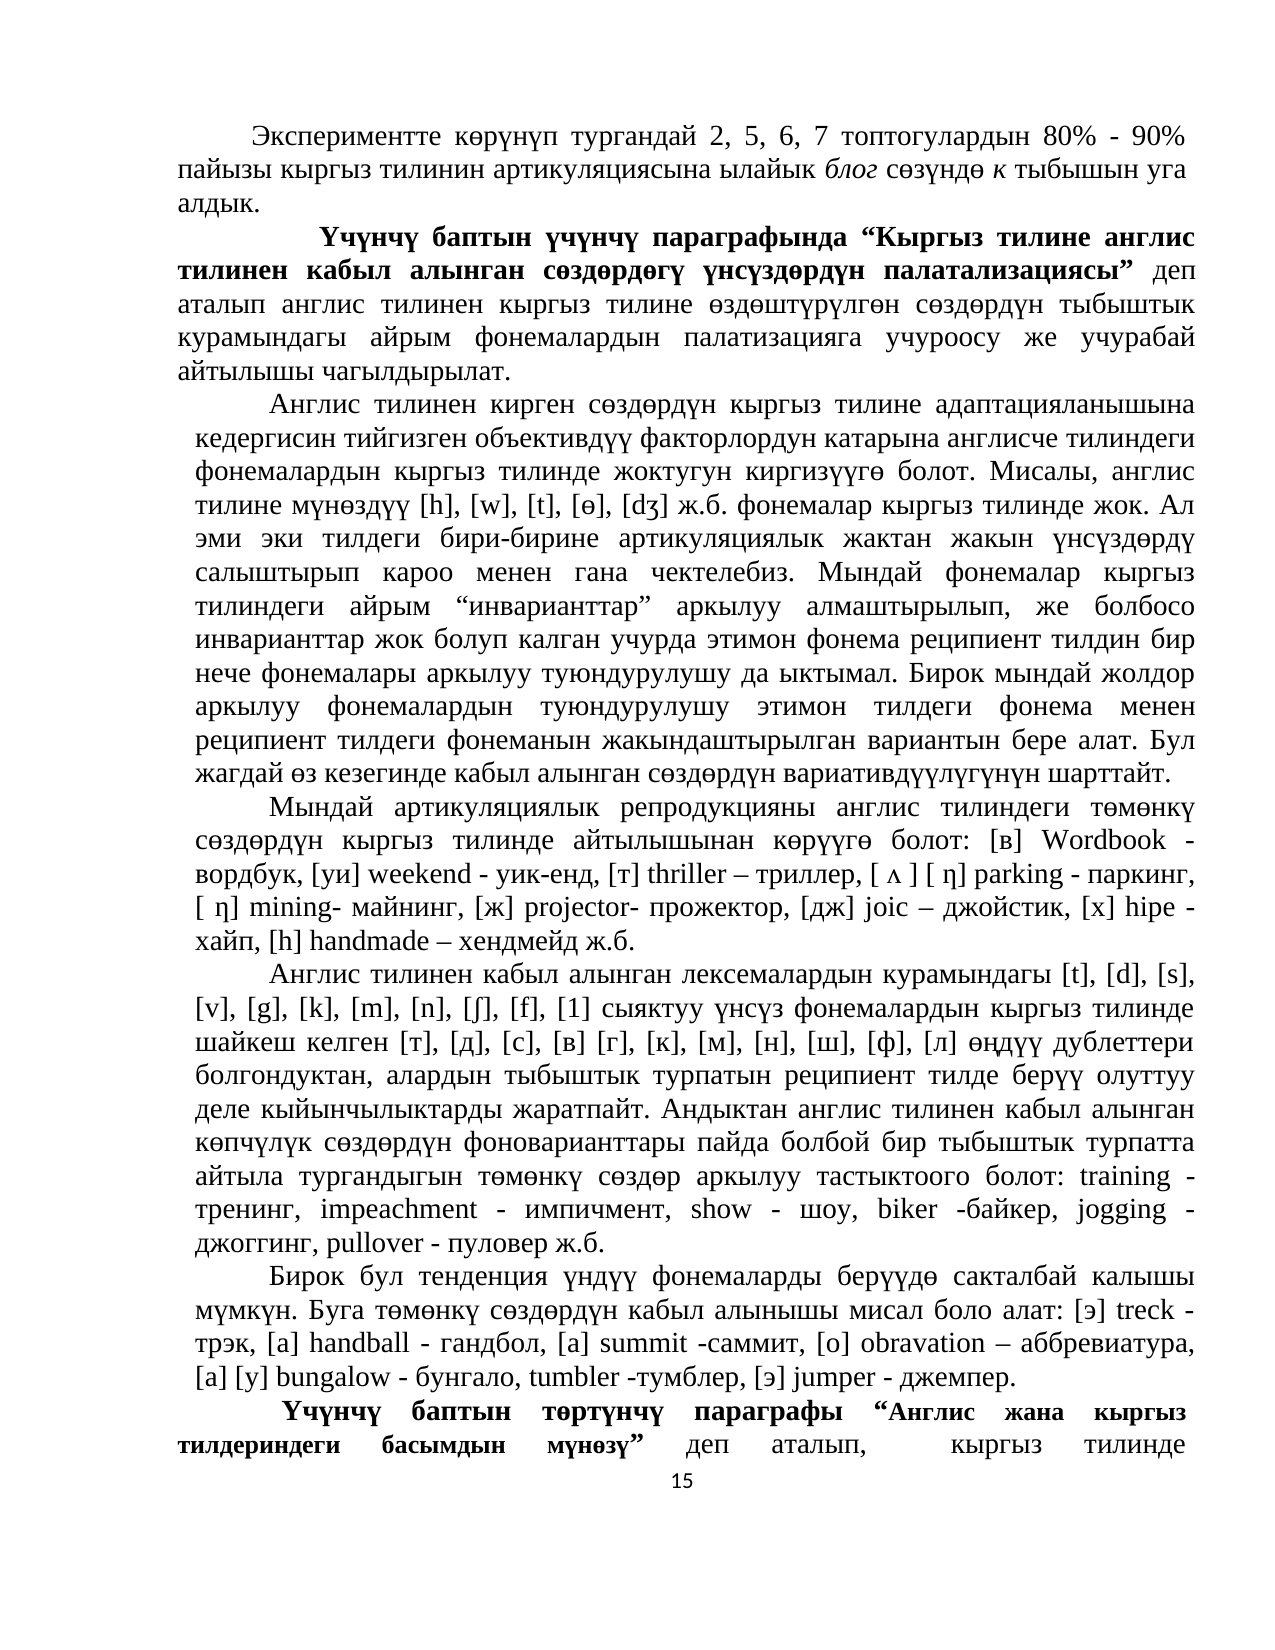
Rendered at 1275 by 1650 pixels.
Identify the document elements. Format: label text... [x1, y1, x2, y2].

text Экспериментте көрүнүп тургандай 2, 5, 6, 7 топтогулардын 80% - 90% пайызы кыргыз тилинин артикуляциясына ылайык блог сөзүндө к тыбышын уга алдык. [177, 118, 1186, 219]
text Англис тилинен кирген сөздөрдүн кыргыз тилине адаптацияланышына кедергисин тийгизген объективдүү факторлордун катарына англисче тилиндеги фонемалардын кыргыз тилинде жоктугун киргизүүгө болот. Мисалы, англис тилине мүнөздүү [h], [w], [t], [ɵ], [dʒ] ж.б. фонемалар кыргыз тилинде жок. Ал эми эки тилдеги бири-бирине артикуляциялык жактан жакын үнсүздөрдү салыштырып кароо менен гана чектелебиз. Мындай фонемалар кыргыз тилиндеги айрым “инварианттар” аркылуу алмаштырылып, же болбосо инварианттар жок болуп калган учурда этимон фонема реципиент тилдин бир нече фонемалары аркылуу туюндурулушу да ыктымал. Бирок мындай жолдор аркылуу фонемалардын туюндурулушу этимон тилдеги фонема менен реципиент тилдеги фонеманын жакындаштырылган вариантын бере алат. Бул жагдай өз кезегинде кабыл алынган сөздөрдүн вариативдүүлүгүнүн шарттайт. [195, 386, 1196, 789]
text Бирок бул тенденция үндүү фонемаларды берүүдө сакталбай калышы мүмкүн. Буга төмөнкү сөздөрдүн кабыл алынышы мисал боло алат: [э] treck - трэк, [a] handball - гандбол, [a] summit -саммит, [о] obravation – аббревиатура, [а] [у] bungalow - бунгало, tumbler -тумблер, [э] jumper - джемпер. [195, 1258, 1196, 1393]
text Үчүнчү баптын үчүнчү параграфында “Кыргыз тилине англис тилинен кабыл алынган сөздөрдөгү үнсүздөрдүн палатализациясы” деп аталып англис тилинен кыргыз тилине өздөштүрүлгөн сөздөрдүн тыбыштык курамындагы айрым фонемалардын палатизацияга учуроосу же учурабай айтылышы чагылдырылат. [177, 219, 1196, 386]
text Англис тилинен кабыл алынган лексемалардын курамындагы [t], [d], [s], [v], [g], [k], [m], [n], [ʃ], [f], [1] сыяктуу үнсүз фонемалардын кыргыз тилинде шайкеш келген [т], [д], [с], [в] [г], [к], [м], [н], [ш], [ф], [л] өңдүү дублеттери болгондуктан, алардын тыбыштык турпатын реципиент тилде берүү олуттуу деле кыйынчылыктарды жаратпайт. Андыктан англис тилинен кабыл алынган көпчүлүк сөздөрдүн фоноварианттары пайда болбой бир тыбыштык турпатта айтыла тургандыгын төмөнкү сөздөр аркылуу тастыктоого болот: training -тренинг, impeachment - импичмент, show - шоу, biker -байкер, jogging - джоггинг, pullover - пуловер ж.б. [195, 957, 1196, 1258]
text Мындай артикуляциялык репродукцияны англис тилиндеги төмөнкү сөздөрдүн кыргыз тилинде айтылышынан көрүүгө болот: [в] Wordbook - вордбук, [уи] weekend - уик-енд, [т] thriller – триллер, [ ᴧ ] [ ƞ] parking - паркинг, [ ƞ] mining- майнинг, [ж] projector- прожектор, [дж] joic – джойстик, [х] hipe - хайп, [h] handmade – хендмейд ж.б. [195, 789, 1196, 957]
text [177, 1393, 1186, 1460]
